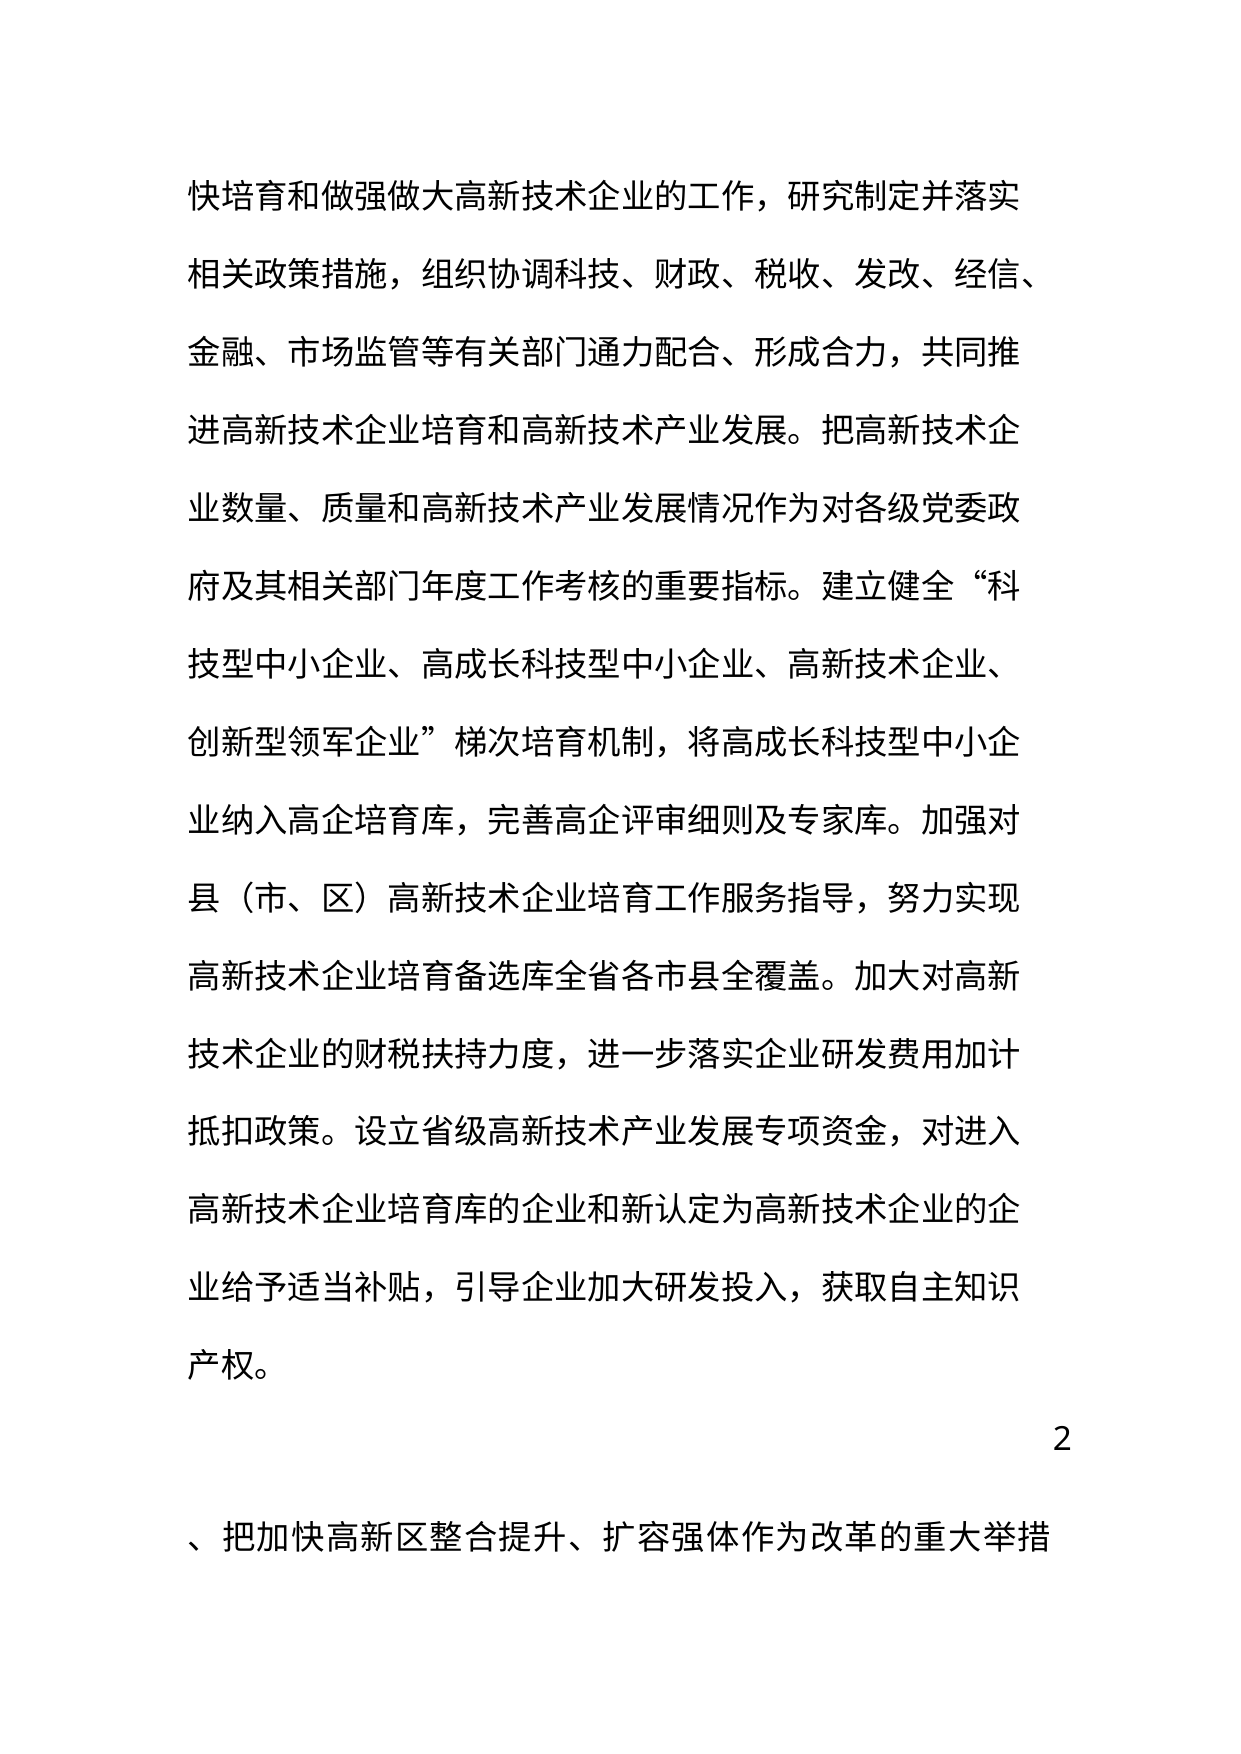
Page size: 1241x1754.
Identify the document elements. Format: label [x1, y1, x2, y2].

text [187, 162, 1053, 1396]
text [187, 1405, 1053, 1568]
